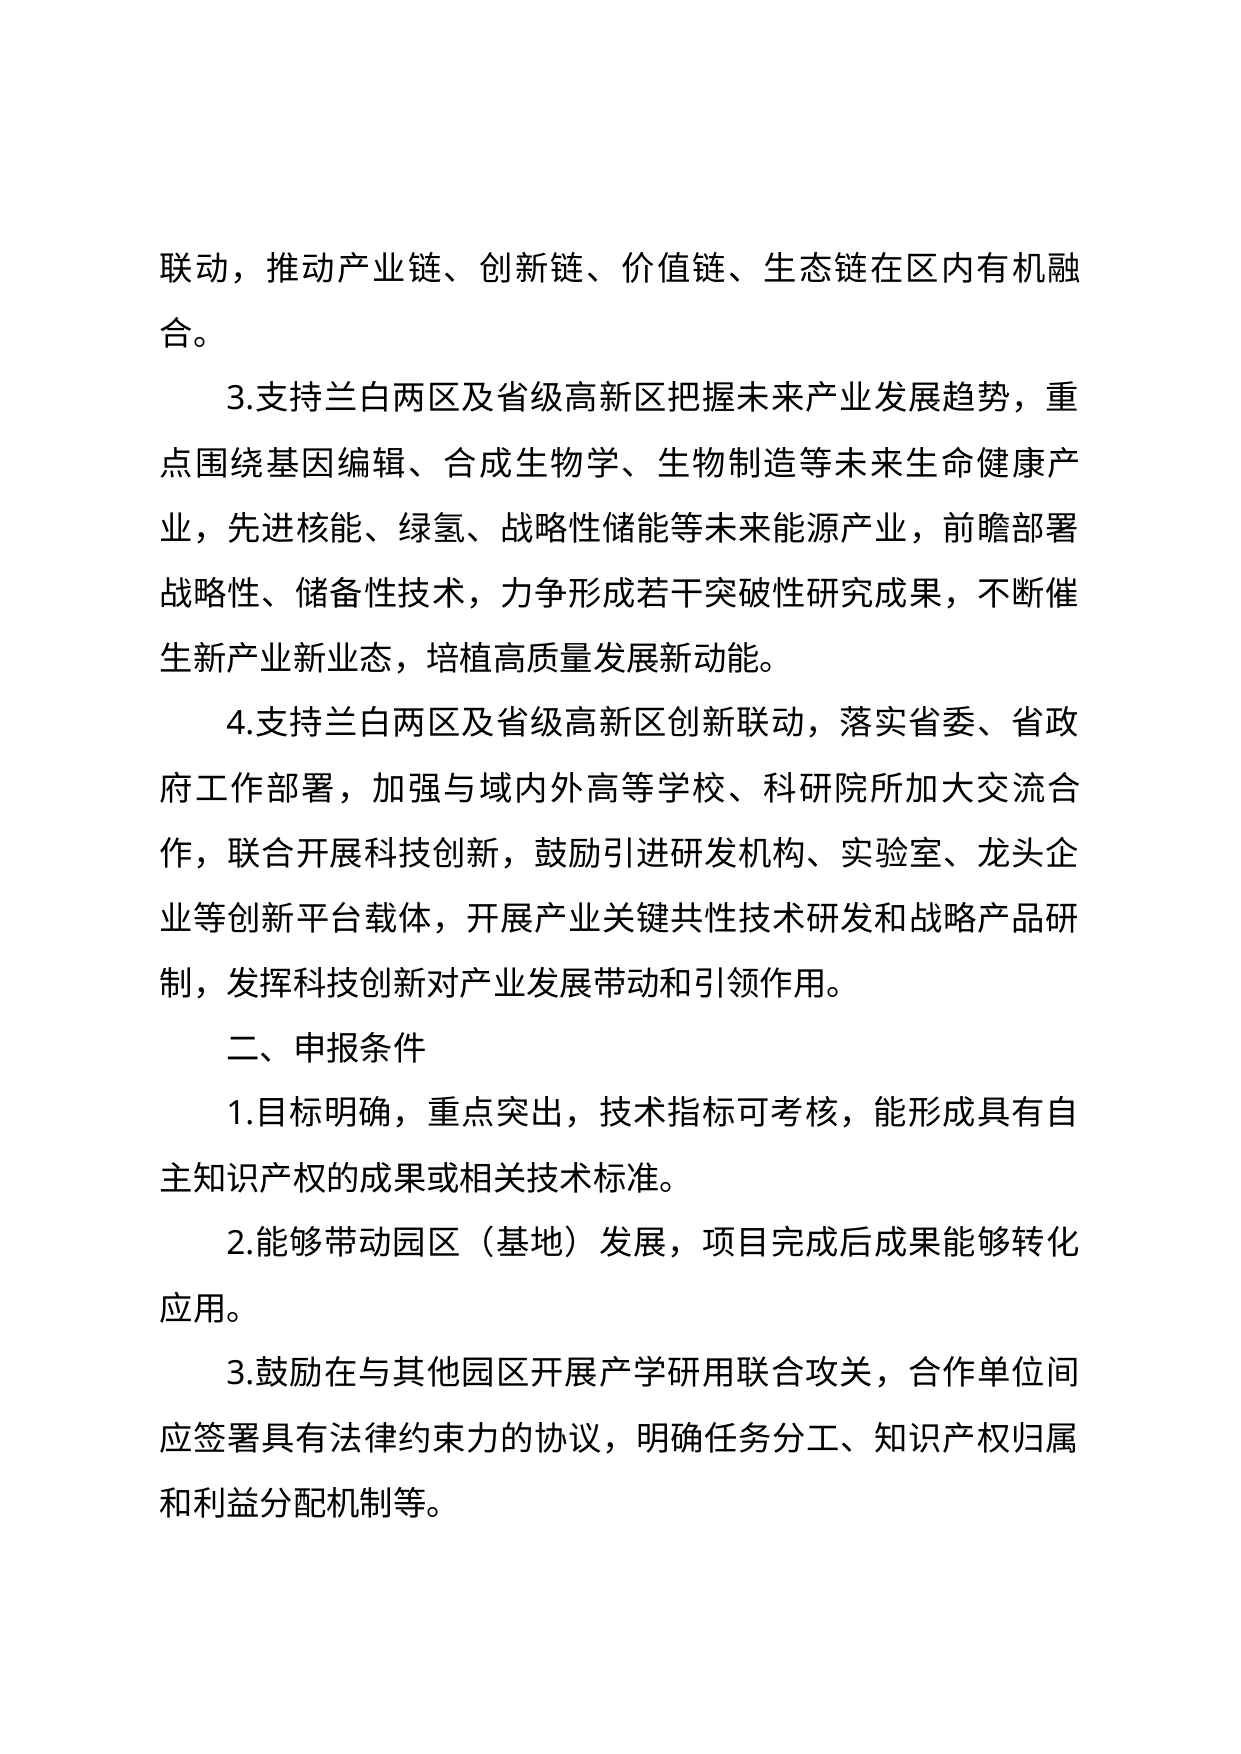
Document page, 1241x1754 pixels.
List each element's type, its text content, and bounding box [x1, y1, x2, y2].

text 3.鼓励在与其他园区开展产学研用联合攻关，合作单位间应签署具有法律约束力的协议，明确任务分工、知识产权归属和利益分配机制等。 [159, 1338, 1081, 1533]
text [159, 233, 1081, 363]
text 3.支持兰白两区及省级高新区把握未来产业发展趋势，重点围绕基因编辑、合成生物学、生物制造等未来生命健康产业，先进核能、绿氢、战略性储能等未来能源产业，前瞻部署战略性、储备性技术，力争形成若干突破性研究成果，不断催生新产业新业态，培植高质量发展新动能。 [159, 363, 1081, 688]
text 4.支持兰白两区及省级高新区创新联动，落实省委、省政府工作部署，加强与域内外高等学校、科研院所加大交流合作，联合开展科技创新，鼓励引进研发机构、实验室、龙头企业等创新平台载体，开展产业关键共性技术研发和战略产品研制，发挥科技创新对产业发展带动和引领作用。 [159, 688, 1081, 1013]
text 二、申报条件 [159, 1013, 1081, 1078]
text 1.目标明确，重点突出，技术指标可考核，能形成具有自主知识产权的成果或相关技术标准。 [159, 1078, 1081, 1208]
text 2.能够带动园区（基地）发展，项目完成后成果能够转化应用。 [159, 1208, 1081, 1338]
